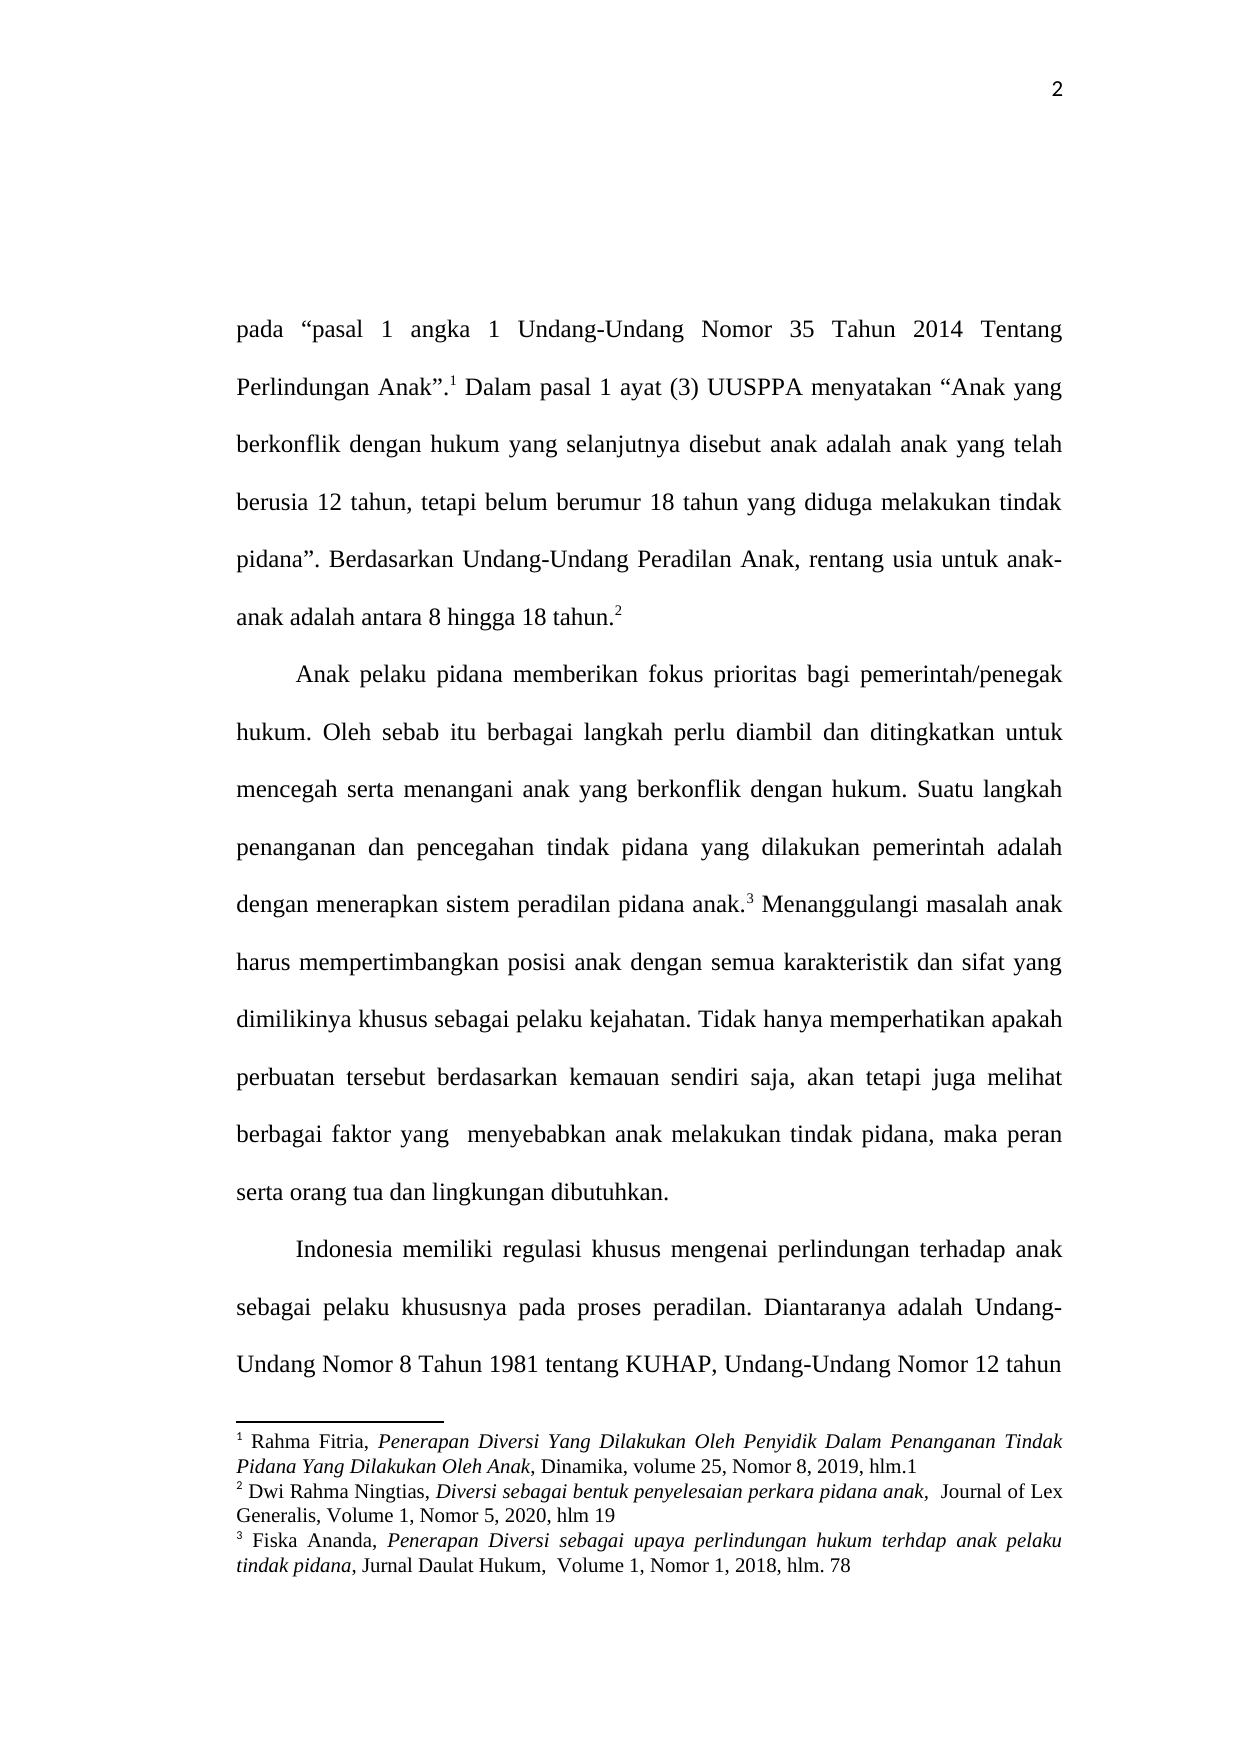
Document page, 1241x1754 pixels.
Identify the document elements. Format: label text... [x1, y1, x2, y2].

text Anak pelaku pidana memberikan fokus prioritas bagi pemerintah/penegak hukum. Oleh sebab itu berbagai langkah perlu diambil dan ditingkatkan untuk mencegah serta menangani anak yang berkonflik dengan hukum. Suatu langkah penanganan dan pencegahan tindak pidana yang dilakukan pemerintah adalah dengan menerapkan sistem peradilan pidana anak. Menanggulangi masalah anak harus mempertimbangkan posisi anak dengan semua karakteristik dan sifat yang dimilikinya khusus sebagai pelaku kejahatan. Tidak hanya memperhatikan apakah perbuatan tersebut berdasarkan kemauan sendiri saja, akan tetapi juga melihat berbagai faktor yang menyebabkan anak melakukan tindak pidana, maka peran serta orang tua dan lingkungan dibutuhkan. [236, 659, 1063, 1206]
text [236, 1234, 1063, 1378]
text pada “pasal 1 angka 1 Undang-Undang Nomor 35 Tahun 2014 Tentang Perlindungan Anak”. Dalam pasal 1 ayat (3) UUSPPA menyatakan “Anak yang berkonflik dengan hukum yang selanjutnya disebut anak adalah anak yang telah berusia 12 tahun, tetapi belum berumur 18 tahun yang diduga melakukan tindak pidana”. Berdasarkan Undang-Undang Peradilan Anak, rentang usia untuk anak-anak adalah antara 8 hingga 18 tahun. [236, 314, 1063, 631]
